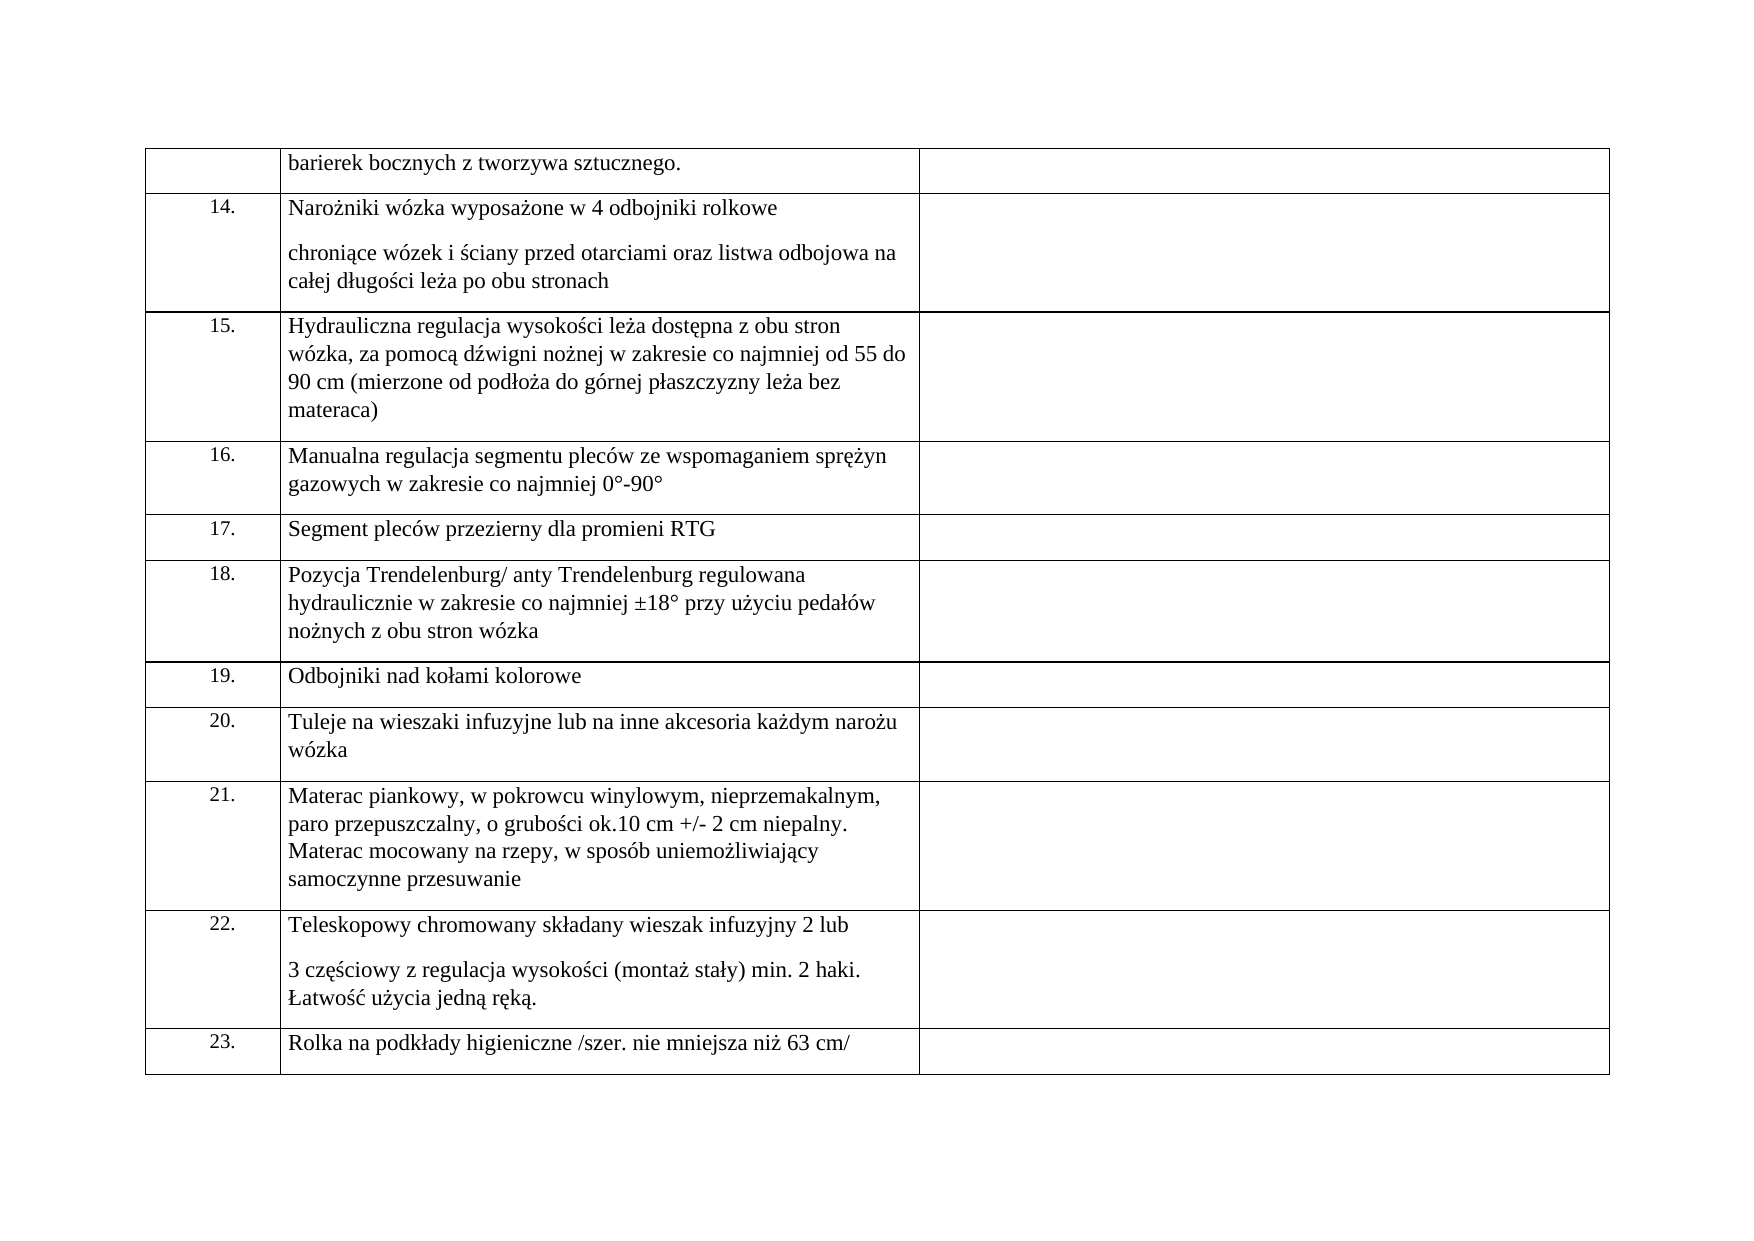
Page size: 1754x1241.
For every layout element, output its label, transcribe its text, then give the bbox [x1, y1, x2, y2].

table_cell [920, 194, 1609, 311]
table_cell [920, 515, 1609, 560]
table_cell Materac piankowy, w pokrowcu winylowym, nieprzemakalnym, paro przepuszczalny, o grubości ok.10 cm +/- 2 cm niepalny. Materac mocowany na rzepy, w sposób uniemożliwiający samoczynne przesuwanie [281, 782, 919, 910]
table_cell Teleskopowy chromowany składany wieszak infuzyjny 2 lub 3 częściowy z regulacja wysokości (montaż stały) min. 2 haki. Łatwość użycia jedną ręką. [281, 911, 919, 1028]
table_cell [146, 911, 280, 1028]
table_cell Odbojniki nad kołami kolorowe [281, 663, 919, 707]
table_cell [920, 708, 1609, 781]
table_cell [146, 782, 280, 910]
table_cell [920, 782, 1609, 910]
table_cell [920, 149, 1609, 193]
table_cell Rolka na podkłady higieniczne /szer. nie mniejsza niż 63 cm/ [281, 1029, 919, 1074]
table_cell [920, 663, 1609, 707]
table_cell [920, 561, 1609, 661]
table_cell Hydrauliczna regulacja wysokości leża dostępna z obu stron wózka, za pomocą dźwigni nożnej w zakresie co najmniej od 55 do 90 cm (mierzone od podłoża do górnej płaszczyzny leża bez materaca) [281, 313, 919, 441]
table_cell [146, 149, 280, 193]
table_cell [146, 313, 280, 441]
table_cell [920, 911, 1609, 1028]
table_cell [920, 1029, 1609, 1074]
table_cell [920, 313, 1609, 441]
table_cell [146, 194, 280, 311]
table_cell Tuleje na wieszaki infuzyjne lub na inne akcesoria każdym narożu wózka [281, 708, 919, 781]
table_cell [146, 1029, 280, 1074]
table_cell [920, 442, 1609, 514]
table_cell [146, 708, 280, 781]
table_cell Segment pleców przezierny dla promieni RTG [281, 515, 919, 560]
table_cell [281, 149, 919, 193]
table_cell [146, 515, 280, 560]
table_cell [146, 663, 280, 707]
table_cell Manualna regulacja segmentu pleców ze wspomaganiem sprężyn gazowych w zakresie co najmniej 0°-90° [281, 442, 919, 514]
table_cell Pozycja Trendelenburg/ anty Trendelenburg regulowana hydraulicznie w zakresie co najmniej ±18° przy użyciu pedałów nożnych z obu stron wózka [281, 561, 919, 661]
table_cell Narożniki wózka wyposażone w 4 odbojniki rolkowe chroniące wózek i ściany przed otarciami oraz listwa odbojowa na całej długości leża po obu stronach [281, 194, 919, 311]
table_cell [146, 442, 280, 514]
table_cell [146, 561, 280, 661]
